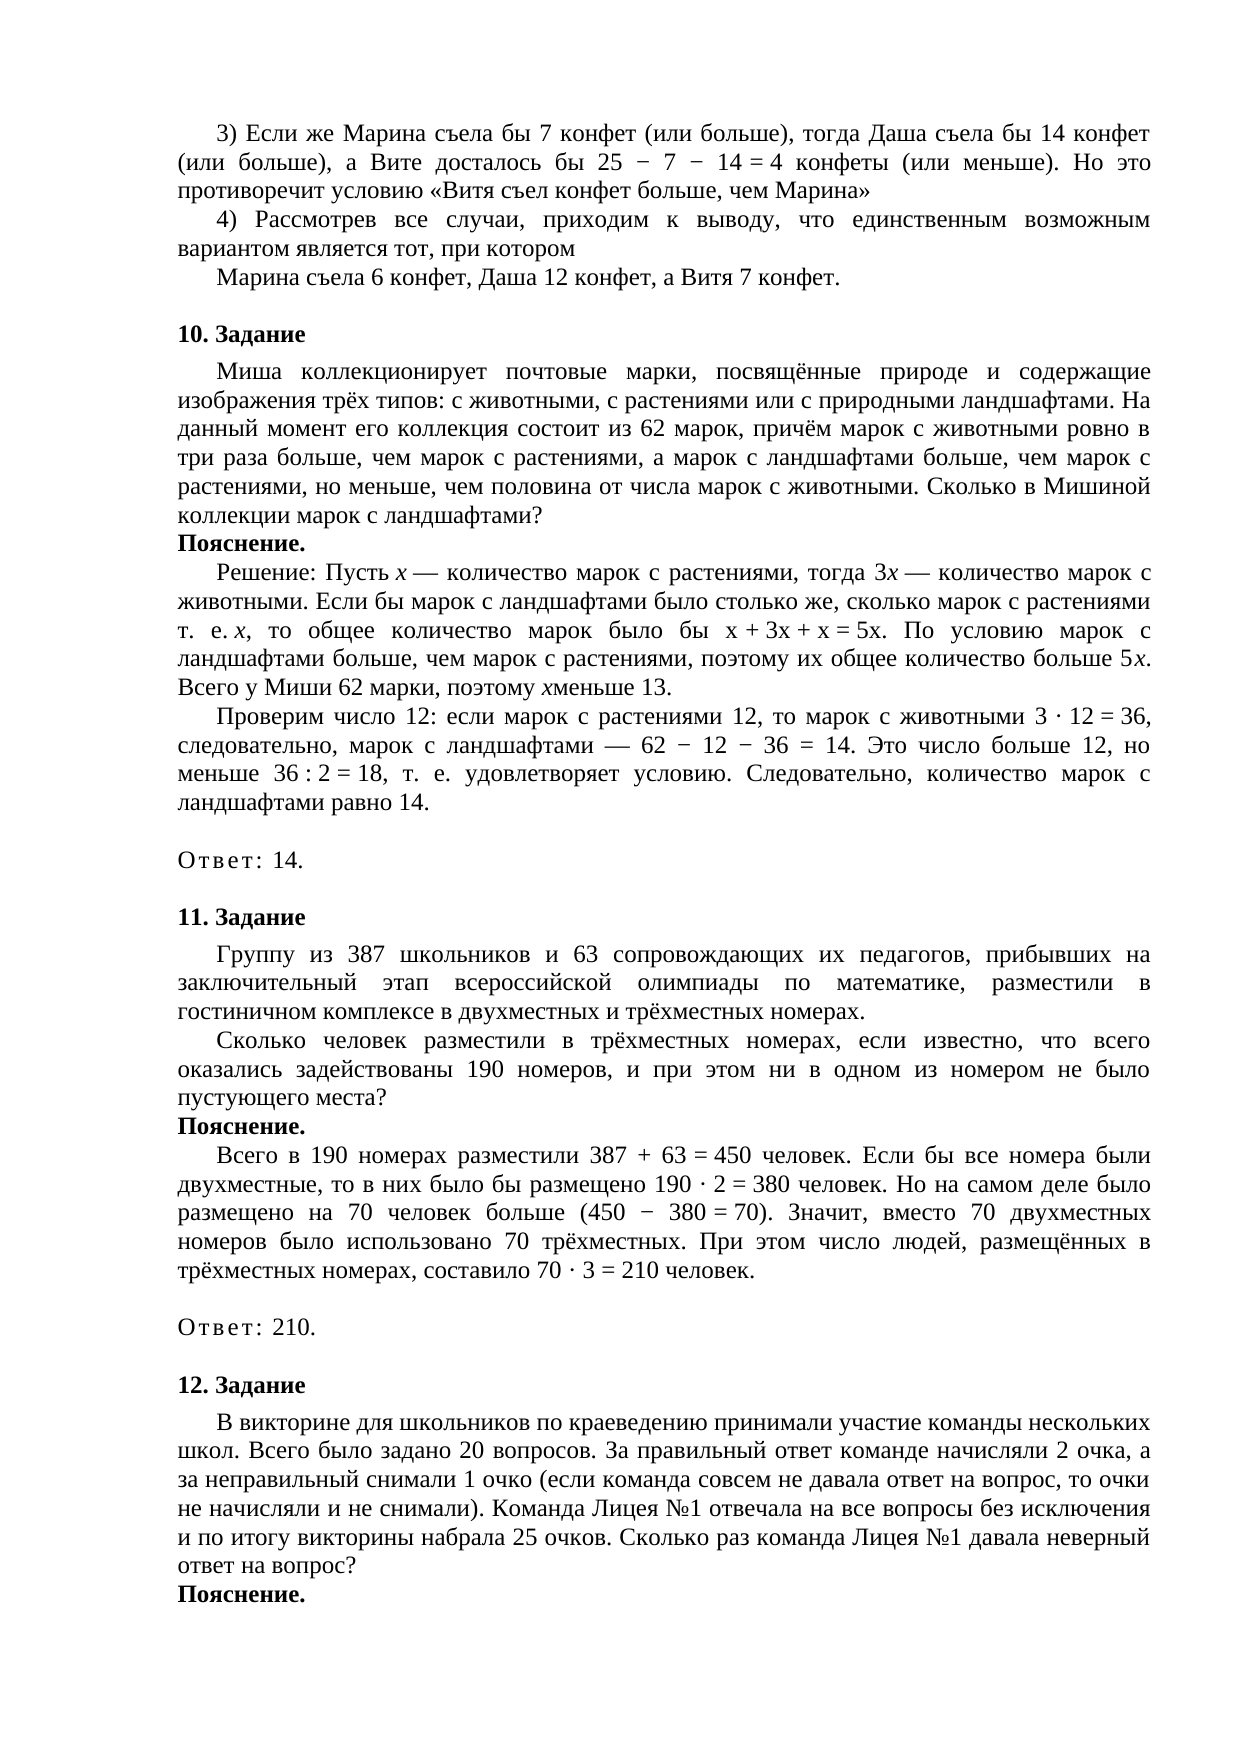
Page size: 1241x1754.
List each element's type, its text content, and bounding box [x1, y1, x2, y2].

text 11. Задание [177, 902, 1152, 931]
text Пояснение. [177, 1579, 1152, 1608]
text Решение: Пусть х — количество марок с растениями, тогда 3х — количество марок с животными. Если бы марок с ландшафтами было столько же, сколько марок с растениями т. е. x, то общее количество марок было бы х + 3х + х = 5x. По условию марок с ландшафтами больше, чем марок с растениями, поэтому их общее количество больше 5x. Всего у Миши 62 марки, поэтому xменьше 13. [177, 557, 1152, 701]
text Сколько человек разместили в трёхместных номерах, если известно, что всего оказались задействованы 190 номеров, и при этом ни в одном из номером не было пустующего места? [177, 1025, 1152, 1111]
text Ответ: 210. [177, 1312, 1152, 1341]
text В викторине для школьников по краеведению принимали участие команды нескольких школ. Всего было задано 20 вопросов. За правильный ответ команде начисляли 2 очка, а за неправильный снимали 1 очко (если команда совсем не давала ответ на вопрос, то очки не начисляли и не снимали). Команда Лицея №1 отвечала на все вопросы без исключения и по итогу викторины набрала 25 очков. Сколько раз команда Лицея №1 давала неверный ответ на вопрос? [177, 1407, 1152, 1579]
text Проверим число 12: если марок с растениями 12, то марок с животными 3 · 12 = 36, следовательно, марок с ландшафтами — 62 − 12 − 36 = 14. Это число больше 12, но меньше 36 : 2 = 18, т. е. удовлетворяет условию. Следовательно, количество марок с ландшафтами равно 14. [177, 701, 1152, 816]
text Ответ: 14. [177, 845, 1152, 873]
text 4) Рассмотрев все случаи, приходим к выводу, что единственным возможным вариантом является тот, при котором [177, 204, 1152, 262]
text 3) Если же Марина съела бы 7 конфет (или больше), тогда Даша съела бы 14 конфет (или больше), а Вите досталось бы 25 − 7 − 14 = 4 конфеты (или меньше). Но это противоречит условию «Витя съел конфет больше, чем Марина» [177, 118, 1152, 204]
text 10. Задание [177, 319, 1152, 348]
text Пояснение. [177, 1111, 1152, 1140]
text Пояснение. [177, 528, 1152, 557]
text Марина съела 6 конфет, Даша 12 конфет, a Витя 7 конфет. [177, 262, 1152, 291]
text Всего в 190 номерах разместили 387 + 63 = 450 человек. Если бы все номера были двухместные, то в них было бы размещено 190 · 2 = 380 человек. Но на самом деле было размещено на 70 человек больше (450 − 380 = 70). Значит, вместо 70 двухместных номеров было использовано 70 трёхместных. При этом число людей, размещённых в трёхместных номерах, составило 70 · 3 = 210 человек. [177, 1140, 1152, 1284]
text Миша коллекционирует почтовые марки, посвящённые природе и содержащие изображения трёх типов: с животными, с растениями или с природными ландшафтами. На данный момент его коллекция состоит из 62 марок, причём марок с животными ровно в три раза больше, чем марок с растениями, а марок с ландшафтами больше, чем марок с растениями, но меньше, чем половина от числа марок с животными. Сколько в Мишиной коллекции марок с ландшафтами? [177, 356, 1152, 528]
text Группу из 387 школьников и 63 сопровождающих их педагогов, прибывших на заключительный этап всероссийской олимпиады по математике, разместили в гостиничном комплексе в двухместных и трёхместных номерах. [177, 939, 1152, 1025]
text 12. Задание [177, 1370, 1152, 1399]
